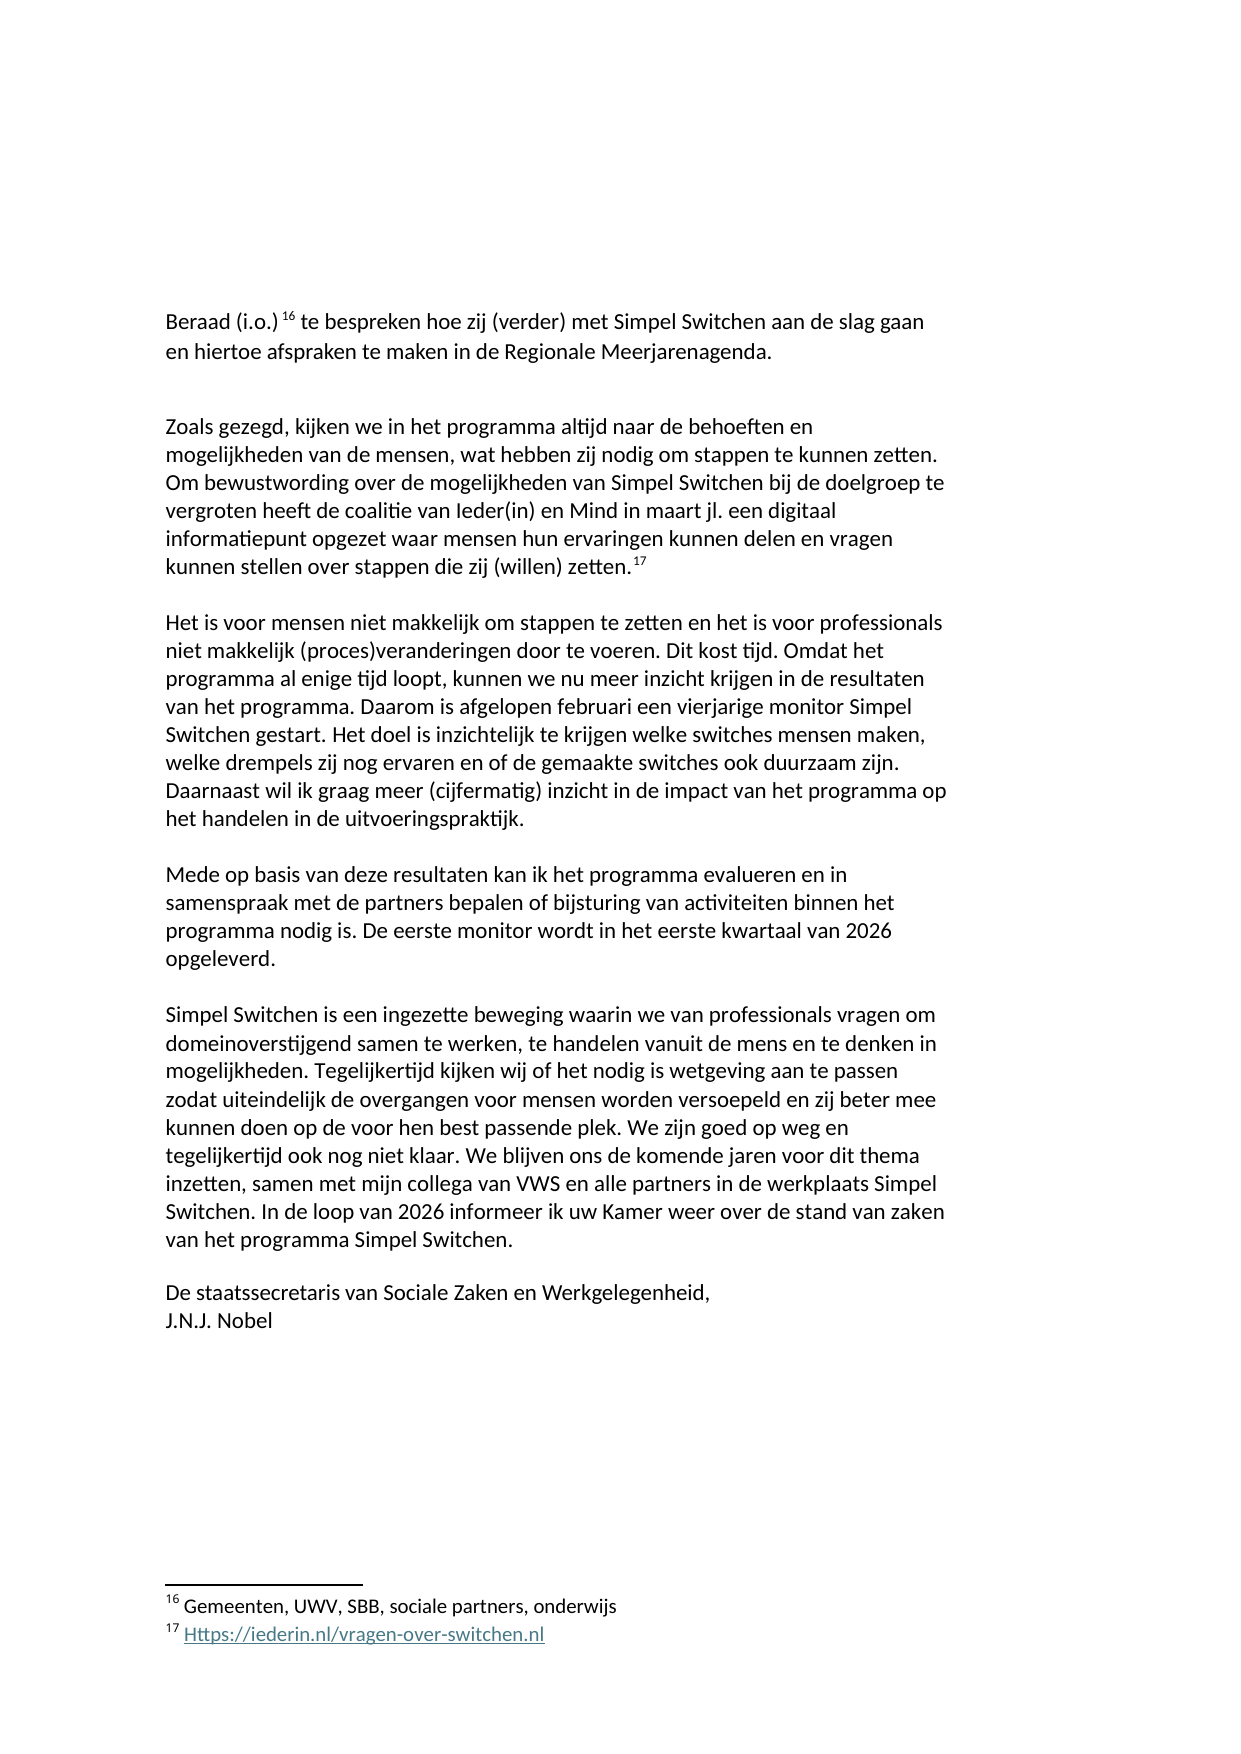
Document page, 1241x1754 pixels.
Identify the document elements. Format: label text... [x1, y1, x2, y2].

text Zoals gezegd, kijken we in het programma altijd naar de behoeften en mogelijkheden van de mensen, wat hebben zij nodig om stappen te kunnen zetten. Om bewustwording over de mogelijkheden van Simpel Switchen bij de doelgroep te vergroten heeft de coalitie van Ieder(in) en Mind in maart jl. een digitaal informatiepunt opgezet waar mensen hun ervaringen kunnen delen en vragen kunnen stellen over stappen die zij (willen) zetten. [165, 412, 951, 580]
text J.N.J. Nobel [165, 1306, 951, 1334]
text Het is voor mensen niet makkelijk om stappen te zetten en het is voor professionals niet makkelijk (proces)veranderingen door te voeren. Dit kost tijd. Omdat het programma al enige tijd loopt, kunnen we nu meer inzicht krijgen in de resultaten van het programma. Daarom is afgelopen februari een vierjarige monitor Simpel Switchen gestart. Het doel is inzichtelijk te krijgen welke switches mensen maken, welke drempels zij nog ervaren en of de gemaakte switches ook duurzaam zijn. Daarnaast wil ik graag meer (cijfermatig) inzicht in de impact van het programma op het handelen in de uitvoeringspraktijk. [165, 608, 951, 832]
text Simpel Switchen is een ingezette beweging waarin we van professionals vragen om domeinoverstijgend samen te werken, te handelen vanuit de mens en te denken in mogelijkheden. Tegelijkertijd kijken wij of het nodig is wetgeving aan te passen zodat uiteindelijk de overgangen voor mensen worden versoepeld en zij beter mee kunnen doen op de voor hen best passende plek. We zijn goed op weg en tegelijkertijd ook nog niet klaar. We blijven ons de komende jaren voor dit thema inzetten, samen met mijn collega van VWS en alle partners in de werkplaats Simpel Switchen. In de loop van 2026 informeer ik uw Kamer weer over de stand van zaken van het programma Simpel Switchen. [165, 1001, 951, 1253]
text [165, 307, 951, 365]
text Mede op basis van deze resultaten kan ik het programma evalueren en in samenspraak met de partners bepalen of bijsturing van activiteiten binnen het programma nodig is. De eerste monitor wordt in het eerste kwartaal van 2026 opgeleverd. [165, 861, 951, 973]
text De staatssecretaris van Sociale Zaken en Werkgelegenheid, [165, 1278, 951, 1306]
